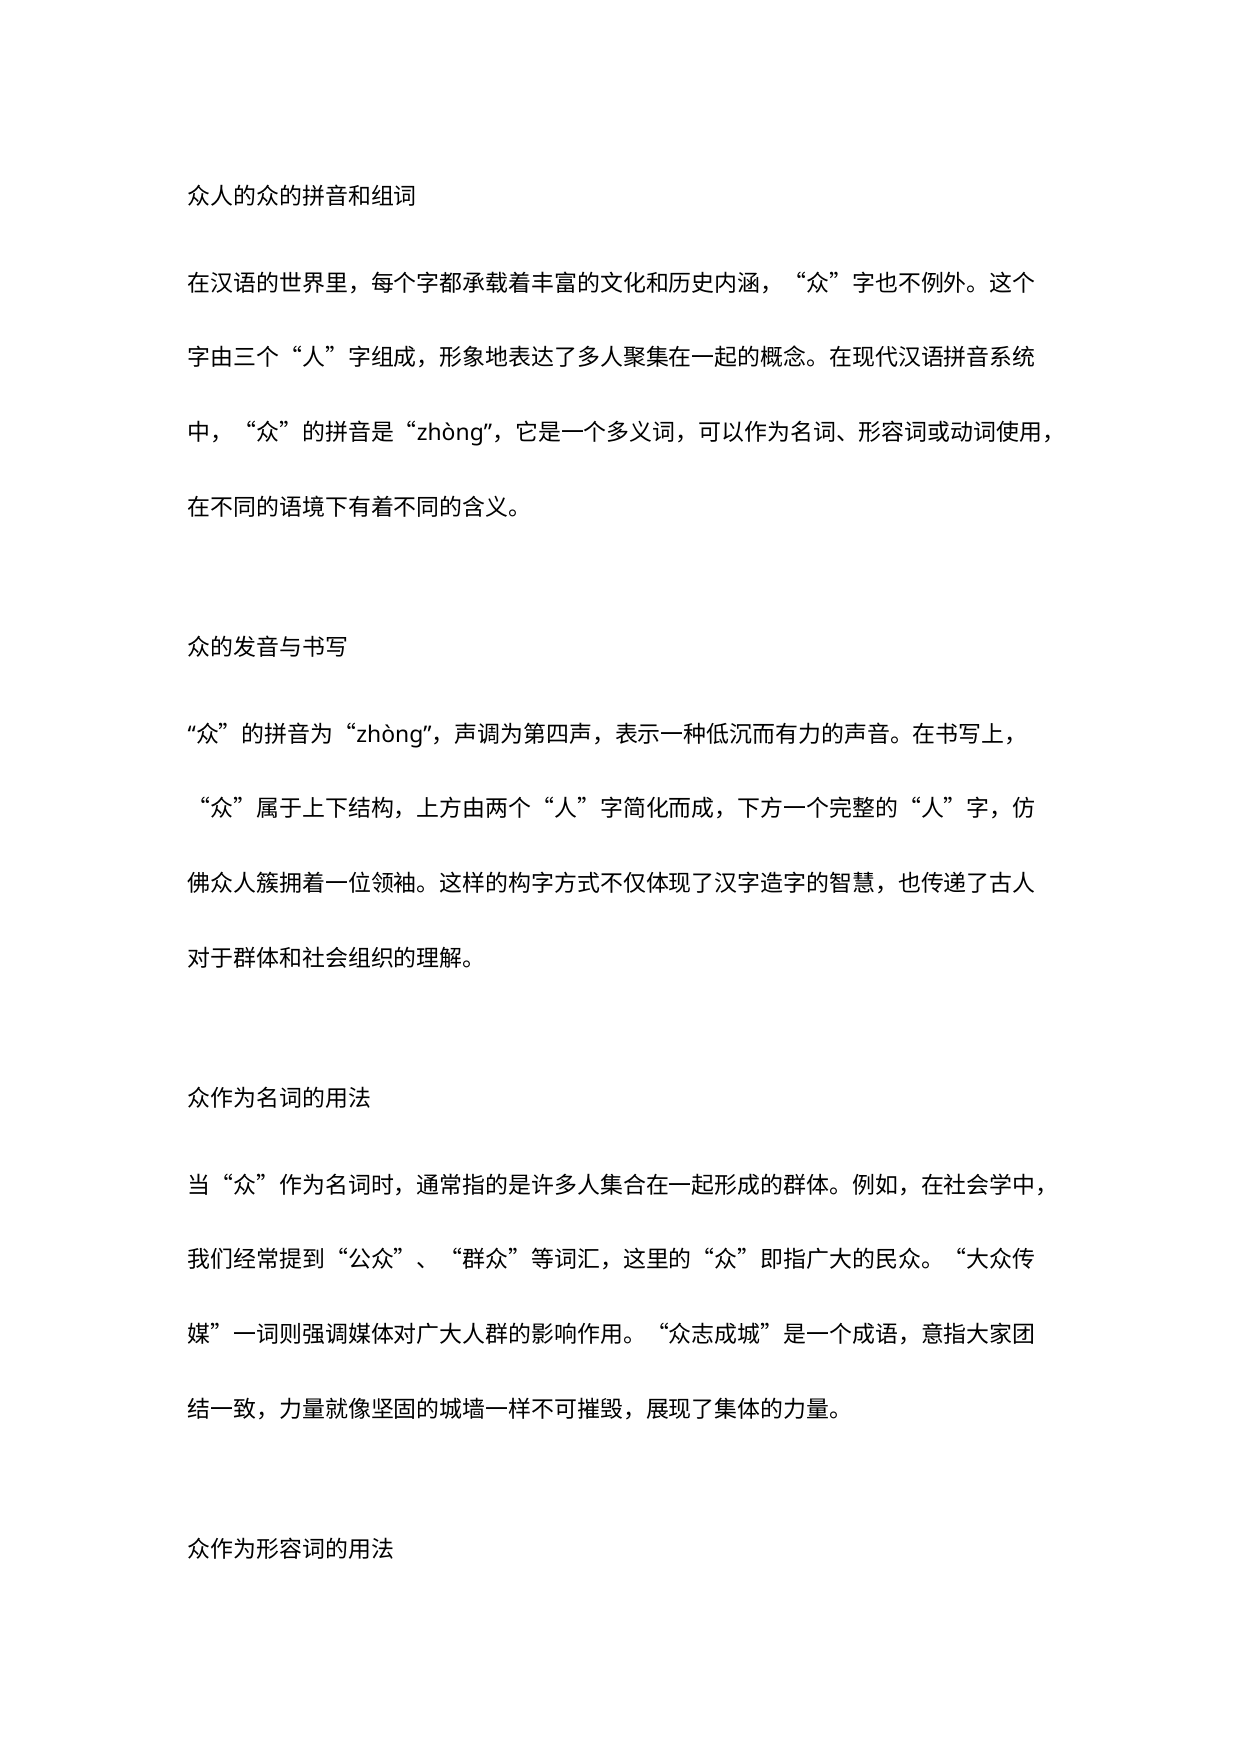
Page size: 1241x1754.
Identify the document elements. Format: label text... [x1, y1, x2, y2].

text 众作为形容词的用法 [187, 1515, 1053, 1580]
text 在汉语的世界里，每个字都承载着丰富的文化和历史内涵，“众”字也不例外。这个字由三个“人”字组成，形象地表达了多人聚集在一起的概念。在现代汉语拼音系统中，“众”的拼音是“zhòng”，它是一个多义词，可以作为名词、形容词或动词使用，在不同的语境下有着不同的含义。 [187, 248, 1053, 538]
text 当“众”作为名词时，通常指的是许多人集合在一起形成的群体。例如，在社会学中，我们经常提到“公众”、“群众”等词汇，这里的“众”即指广大的民众。“大众传媒”一词则强调媒体对广大人群的影响作用。“众志成城”是一个成语，意指大家团结一致，力量就像坚固的城墙一样不可摧毁，展现了集体的力量。 [187, 1151, 1053, 1440]
text 众的发音与书写 [187, 613, 1053, 678]
text “众”的拼音为“zhòng”，声调为第四声，表示一种低沉而有力的声音。在书写上，“众”属于上下结构，上方由两个“人”字简化而成，下方一个完整的“人”字，仿佛众人簇拥着一位领袖。这样的构字方式不仅体现了汉字造字的智慧，也传递了古人对于群体和社会组织的理解。 [187, 699, 1053, 989]
text 众人的众的拼音和组词 [187, 162, 1053, 227]
text 众作为名词的用法 [187, 1064, 1053, 1129]
